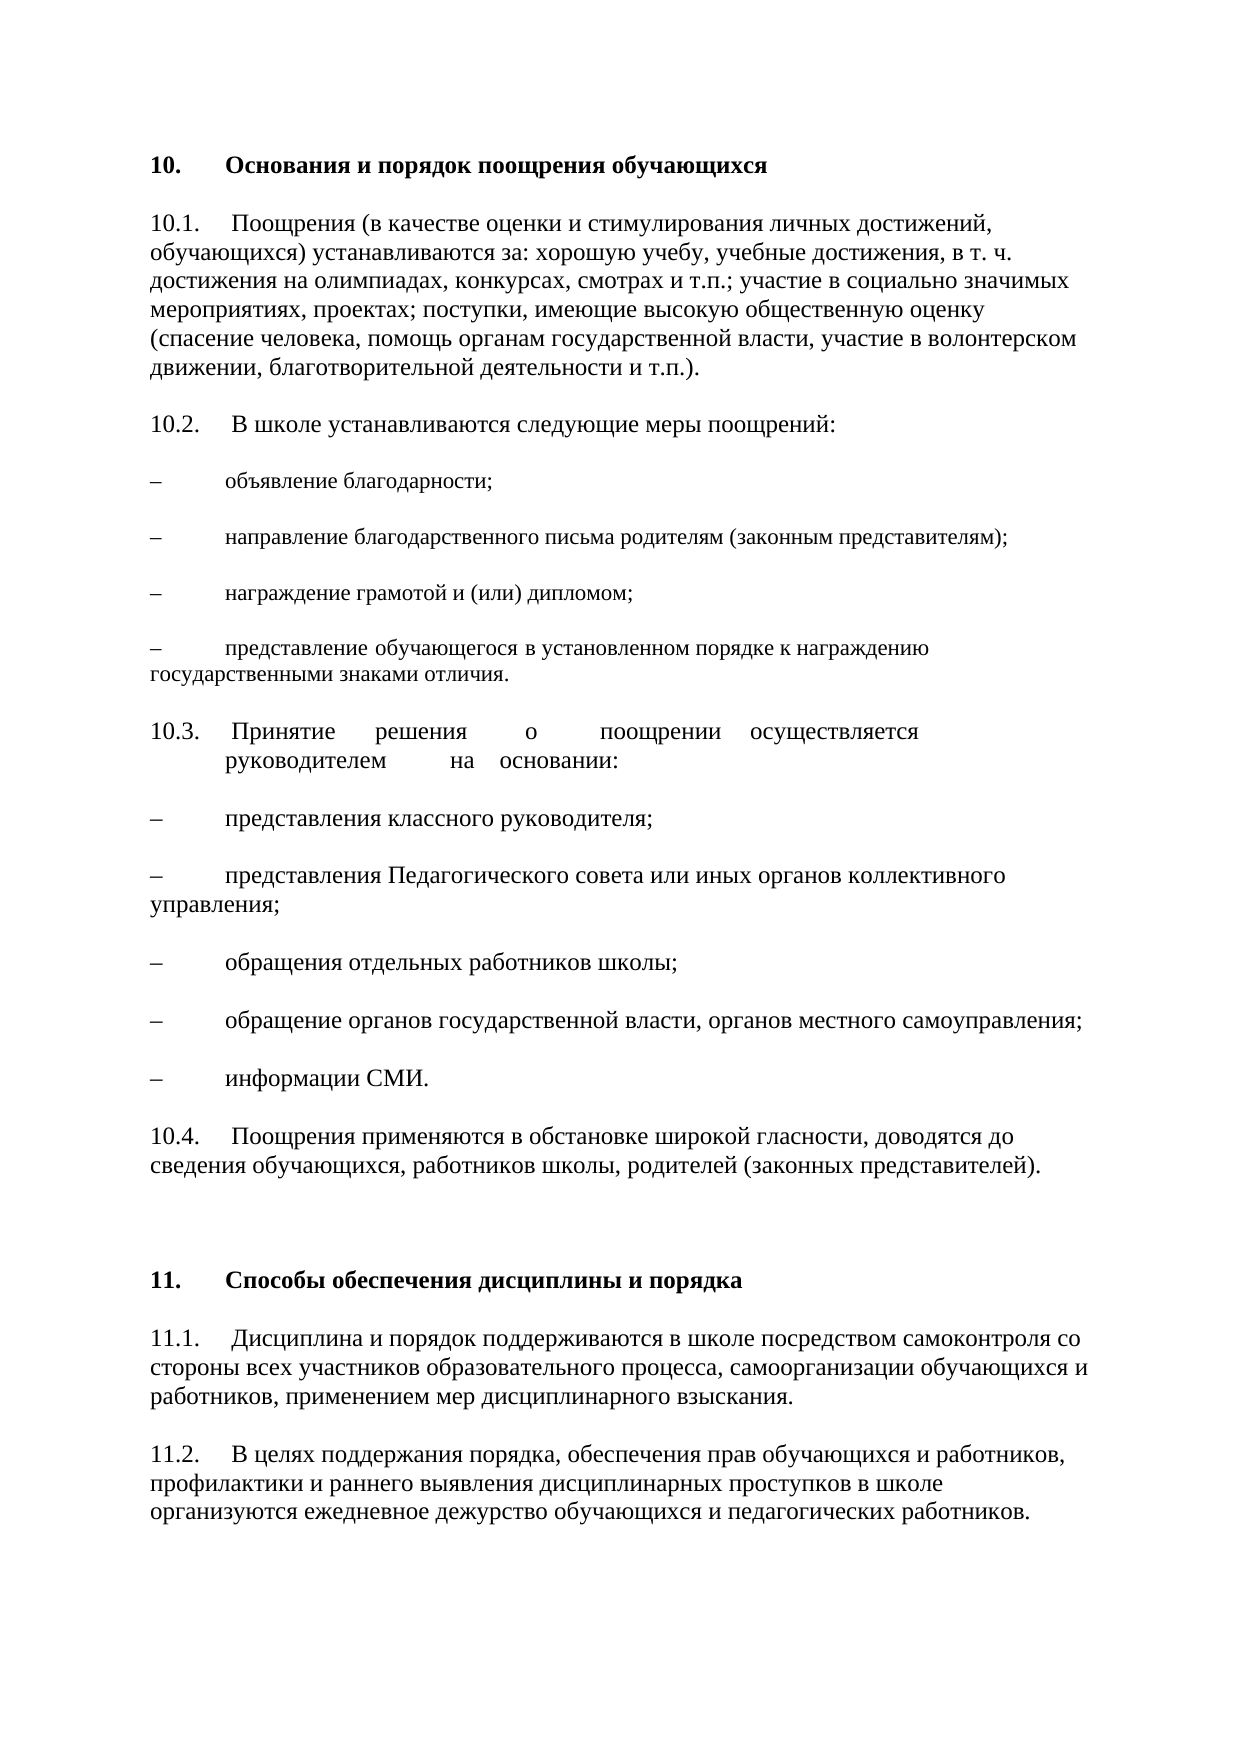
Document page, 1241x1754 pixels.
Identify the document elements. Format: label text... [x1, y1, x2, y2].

text 11.1. Дисциплина и порядок поддерживаются в школе посредством самоконтроля со стороны всех участников образовательного процесса, самоорганизации обучающихся и работников, применением мер дисциплинарного взыскания. [150, 1323, 1090, 1410]
text – награждение грамотой и (или) дипломом; [150, 578, 1090, 605]
text 10.4. Поощрения применяются в обстановке широкой гласности, доводятся до сведения обучающихся, работников школы, родителей (законных представителей). [150, 1121, 1090, 1178]
text – информации СМИ. [150, 1063, 1090, 1092]
text – представления классного руководителя; [150, 803, 1090, 831]
text – представления Педагогического совета или иных органов коллективного управления; [150, 861, 1090, 918]
text 10.3. Принятие решения о поощрении осуществляется руководителем на основании: [150, 716, 1090, 773]
text 10.2. В школе устанавливаются следующие меры поощрений: [150, 409, 1090, 438]
text – обращение органов государственной власти, органов местного самоуправления; [150, 1005, 1090, 1034]
text 11.2. В целях поддержания порядка, обеспечения прав обучающихся и работников, профилактики и раннего выявления дисциплинарных проступков в школе организуются ежедневное дежурство обучающихся и педагогических работников. [150, 1439, 1090, 1525]
text 11. Способы обеспечения дисциплины и порядка [150, 1266, 1090, 1294]
text – направление благодарственного письма родителям (законным представителям); [150, 523, 1090, 549]
text – объявление благодарности; [150, 467, 1090, 494]
text – обращения отдельных работников школы; [150, 947, 1090, 976]
text 10.1. Поощрения (в качестве оценки и стимулирования личных достижений, обучающихся) устанавливаются за: хорошую учебу, учебные достижения, в т. ч. достижения на олимпиадах, конкурсах, смотрах и т.п.; участие в социально значимых мероприятиях, проектах; поступки, имеющие высокую общественную оценку (спасение человека, помощь органам государственной власти, участие в волонтерском движении, благотворительной деятельности и т.п.). [150, 208, 1090, 380]
text – представление обучающегося в установленном порядке к награждению государственными знаками отличия. [150, 634, 1090, 687]
text 10. Основания и порядок поощрения обучающихся [150, 150, 1090, 179]
